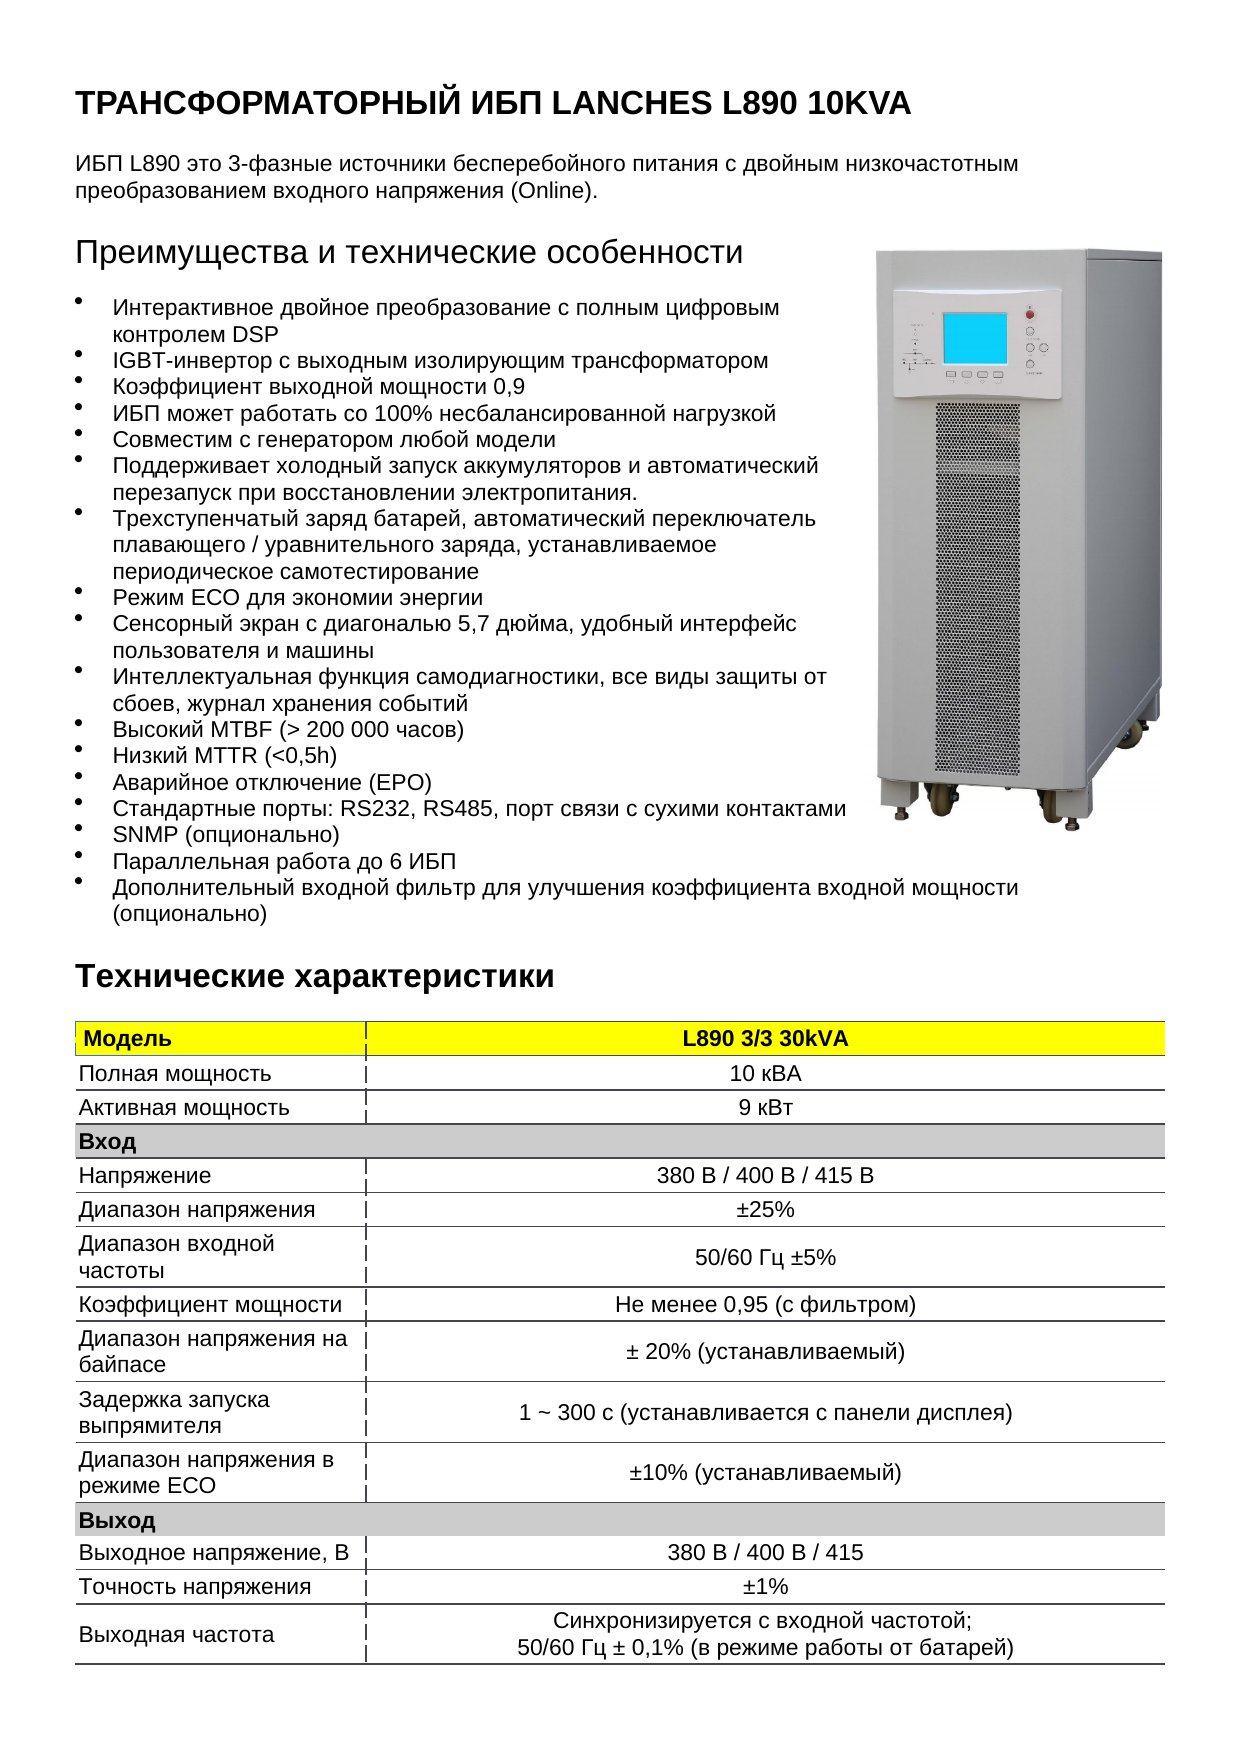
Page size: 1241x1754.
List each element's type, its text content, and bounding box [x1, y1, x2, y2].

list Поддерживает холодный запуск аккумуляторов и автоматический перезапуск при восстановлении электропитания. [75, 452, 865, 505]
table_cell ±25% [366, 1193, 1165, 1226]
table_cell Точность напряжения [75, 1570, 366, 1603]
table_cell 9 кВт [366, 1091, 1165, 1123]
text ИБП L890 это 3-фазные источники бесперебойного питания с двойным низкочастотным преобразованием входного напряжения (Online). [75, 150, 1165, 203]
list Коэффициент выходной мощности 0,9 [75, 373, 865, 399]
table_header Модель [75, 1022, 366, 1055]
list Совместим с генератором любой модели [75, 426, 865, 452]
table_cell Выход [75, 1503, 1165, 1536]
table_cell 380 В / 400 В / 415 [366, 1536, 1165, 1569]
table_cell ±1% [366, 1570, 1165, 1603]
table_cell 50/60 Гц ±5% [366, 1227, 1165, 1286]
table_cell 1 ~ 300 с (устанавливается с панели дисплея) [366, 1382, 1165, 1441]
list Сенсорный экран с диагональю 5,7 дюйма, удобный интерфейс пользователя и машины [75, 610, 865, 663]
table_cell Синхронизируется с входной частотой; 50/60 Гц ± 0,1% (в режиме работы от батарей) [366, 1605, 1165, 1663]
list Дополнительный входной фильтр для улучшения коэффициента входной мощности (опционально) [75, 874, 1165, 927]
table_cell Не менее 0,95 (с фильтром) [366, 1288, 1165, 1320]
list Стандартные порты: RS232, RS485, порт связи с сухими контактами [75, 795, 865, 821]
table_cell Задержка запуска выпрямителя [75, 1382, 366, 1441]
table_cell Коэффициент мощности [75, 1287, 366, 1320]
table_cell Выходная частота [75, 1604, 366, 1663]
table_cell Диапазон напряжения на байпасе [75, 1321, 366, 1381]
table_cell Диапазон напряжения в режиме ECO [75, 1443, 366, 1502]
table_cell Выходное напряжение, В [75, 1536, 366, 1569]
list IGBT-инвертор с выходным изолирующим трансформатором [75, 347, 865, 373]
list ИБП может работать со 100% несбалансированной нагрузкой [75, 399, 865, 426]
table_cell Напряжение [75, 1158, 366, 1191]
list Низкий MTTR (<0,5h) [75, 742, 865, 768]
table_cell ± 20% (устанавливаемый) [366, 1322, 1165, 1381]
table_cell Диапазон напряжения [75, 1193, 366, 1226]
list Аварийное отключение (EPO) [75, 768, 865, 795]
table_cell Активная мощность [75, 1090, 366, 1123]
list Интеллектуальная функция самодиагностики, все виды защиты от сбоев, журнал хранения событий [75, 663, 865, 716]
list SNMP (опционально) [75, 821, 1165, 848]
list Высокий MTBF (> 200 000 часов) [75, 716, 865, 742]
table_cell Диапазон входной частоты [75, 1227, 366, 1286]
list Режим ECO для экономии энергии [75, 584, 865, 610]
table_cell Вход [75, 1124, 1165, 1157]
table_cell 10 кВА [366, 1056, 1165, 1089]
list Интерактивное двойное преобразование с полным цифровым контролем DSP [75, 294, 865, 347]
table_cell 380 В / 400 В / 415 В [366, 1159, 1165, 1191]
table_header L890 3/3 30kVA [366, 1022, 1165, 1055]
list Трехступенчатый заряд батарей, автоматический переключатель плавающего / уравнительного заряда, устанавливаемое периодическое самотестирование [75, 505, 865, 584]
text Трансформаторный ИБП LANCHES L890 10kVA [75, 83, 1165, 121]
text Технические характеристики [75, 956, 1165, 994]
table_cell Полная мощность [75, 1056, 366, 1089]
table_cell ±10% (устанавливаемый) [366, 1443, 1165, 1502]
picture [865, 245, 1162, 833]
list Параллельная работа до 6 ИБП [75, 848, 1165, 874]
text Преимущества и технические особенности [75, 232, 1165, 271]
